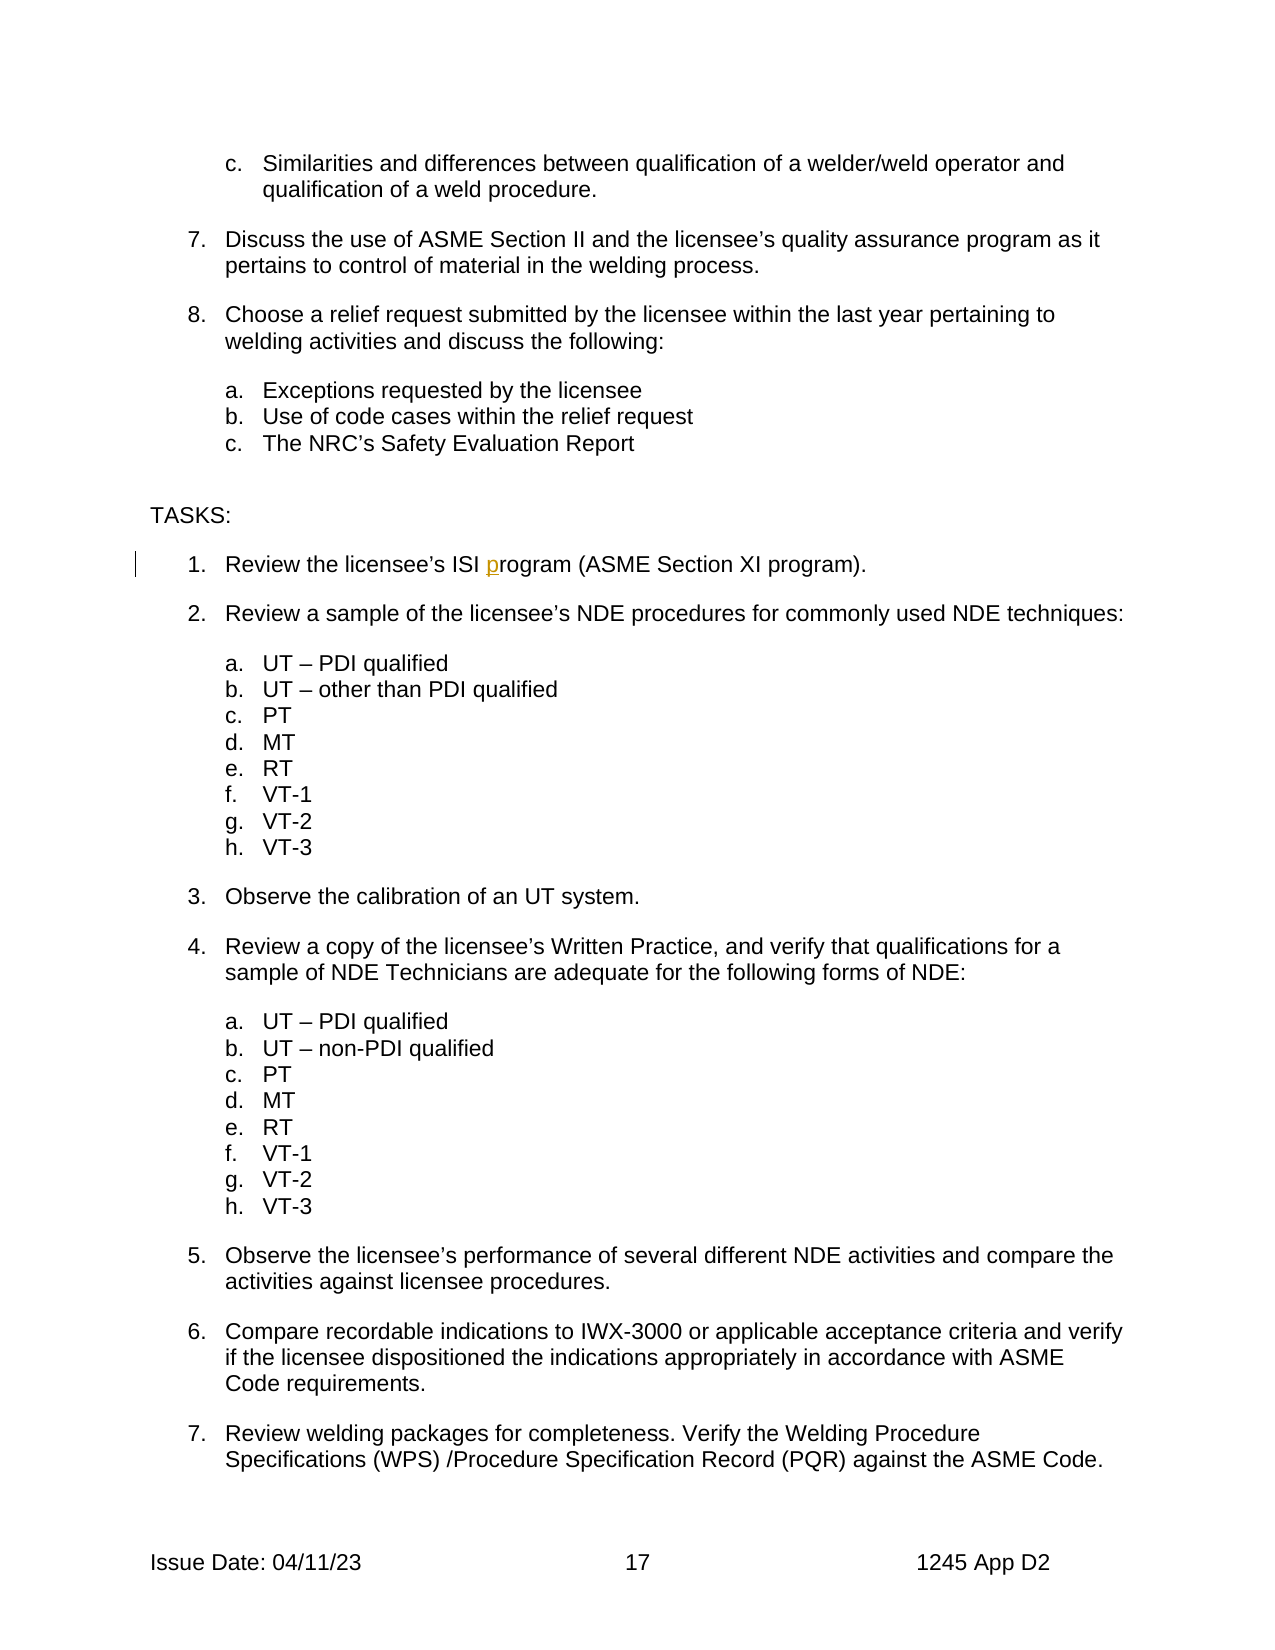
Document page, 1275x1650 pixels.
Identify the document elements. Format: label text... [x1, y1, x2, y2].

list The NRC’s Safety Evaluation Report [225, 429, 1125, 456]
list PT [225, 1061, 1125, 1087]
list RT [225, 755, 1125, 781]
list Observe the calibration of an UT system. [187, 883, 1125, 910]
list MT [225, 729, 1125, 755]
list Review the licensee’s ISI rogram (ASME Section XI program). [187, 551, 1125, 577]
list UT – non-PDI qualified [225, 1034, 1125, 1061]
list Review a sample of the licensee’s NDE procedures for commonly used NDE techniques: [187, 600, 1125, 627]
list Discuss the use of ASME Section II and the licensee’s quality assurance program as it pertains to control of material in the welding process. [187, 226, 1125, 278]
list VT-1 [225, 781, 1125, 808]
list Observe the licensee’s performance of several different NDE activities and compare the activities against licensee procedures. [187, 1242, 1125, 1295]
list MT [225, 1087, 1125, 1114]
list PT [225, 702, 1125, 729]
list VT-1 [225, 1140, 1125, 1166]
list Use of code cases within the relief request [225, 403, 1125, 429]
list Review a copy of the licensee’s Written Practice, and verify that qualifications for a sample of NDE Technicians are adequate for the following forms of NDE: [187, 933, 1125, 985]
list VT-2 [225, 808, 1125, 834]
list Choose a relief request submitted by the licensee within the last year pertaining to welding activities and discuss the following: [187, 301, 1125, 354]
list UT – other than PDI qualified [225, 676, 1125, 702]
list Compare recordable indications to IWX-3000 or applicable acceptance criteria and verify if the licensee dispositioned the indications appropriately in accordance with ASME Code requirements. [187, 1318, 1125, 1397]
subtitle TASKS: [150, 502, 1125, 528]
list UT – PDI qualified [225, 649, 1125, 676]
list RT [225, 1114, 1125, 1140]
list VT-3 [225, 1193, 1125, 1219]
list Exceptions requested by the licensee [225, 377, 1125, 403]
list UT – PDI qualified [225, 1008, 1125, 1034]
list VT-3 [225, 834, 1125, 860]
list Similarities and differences between qualification of a welder/weld operator and qualification of a weld procedure. [225, 150, 1125, 203]
list VT-2 [225, 1166, 1125, 1193]
list Review welding packages for completeness. Verify the Welding Procedure Specifications (WPS) /Procedure Specification Record (PQR) against the ASME Code. [187, 1419, 1125, 1472]
